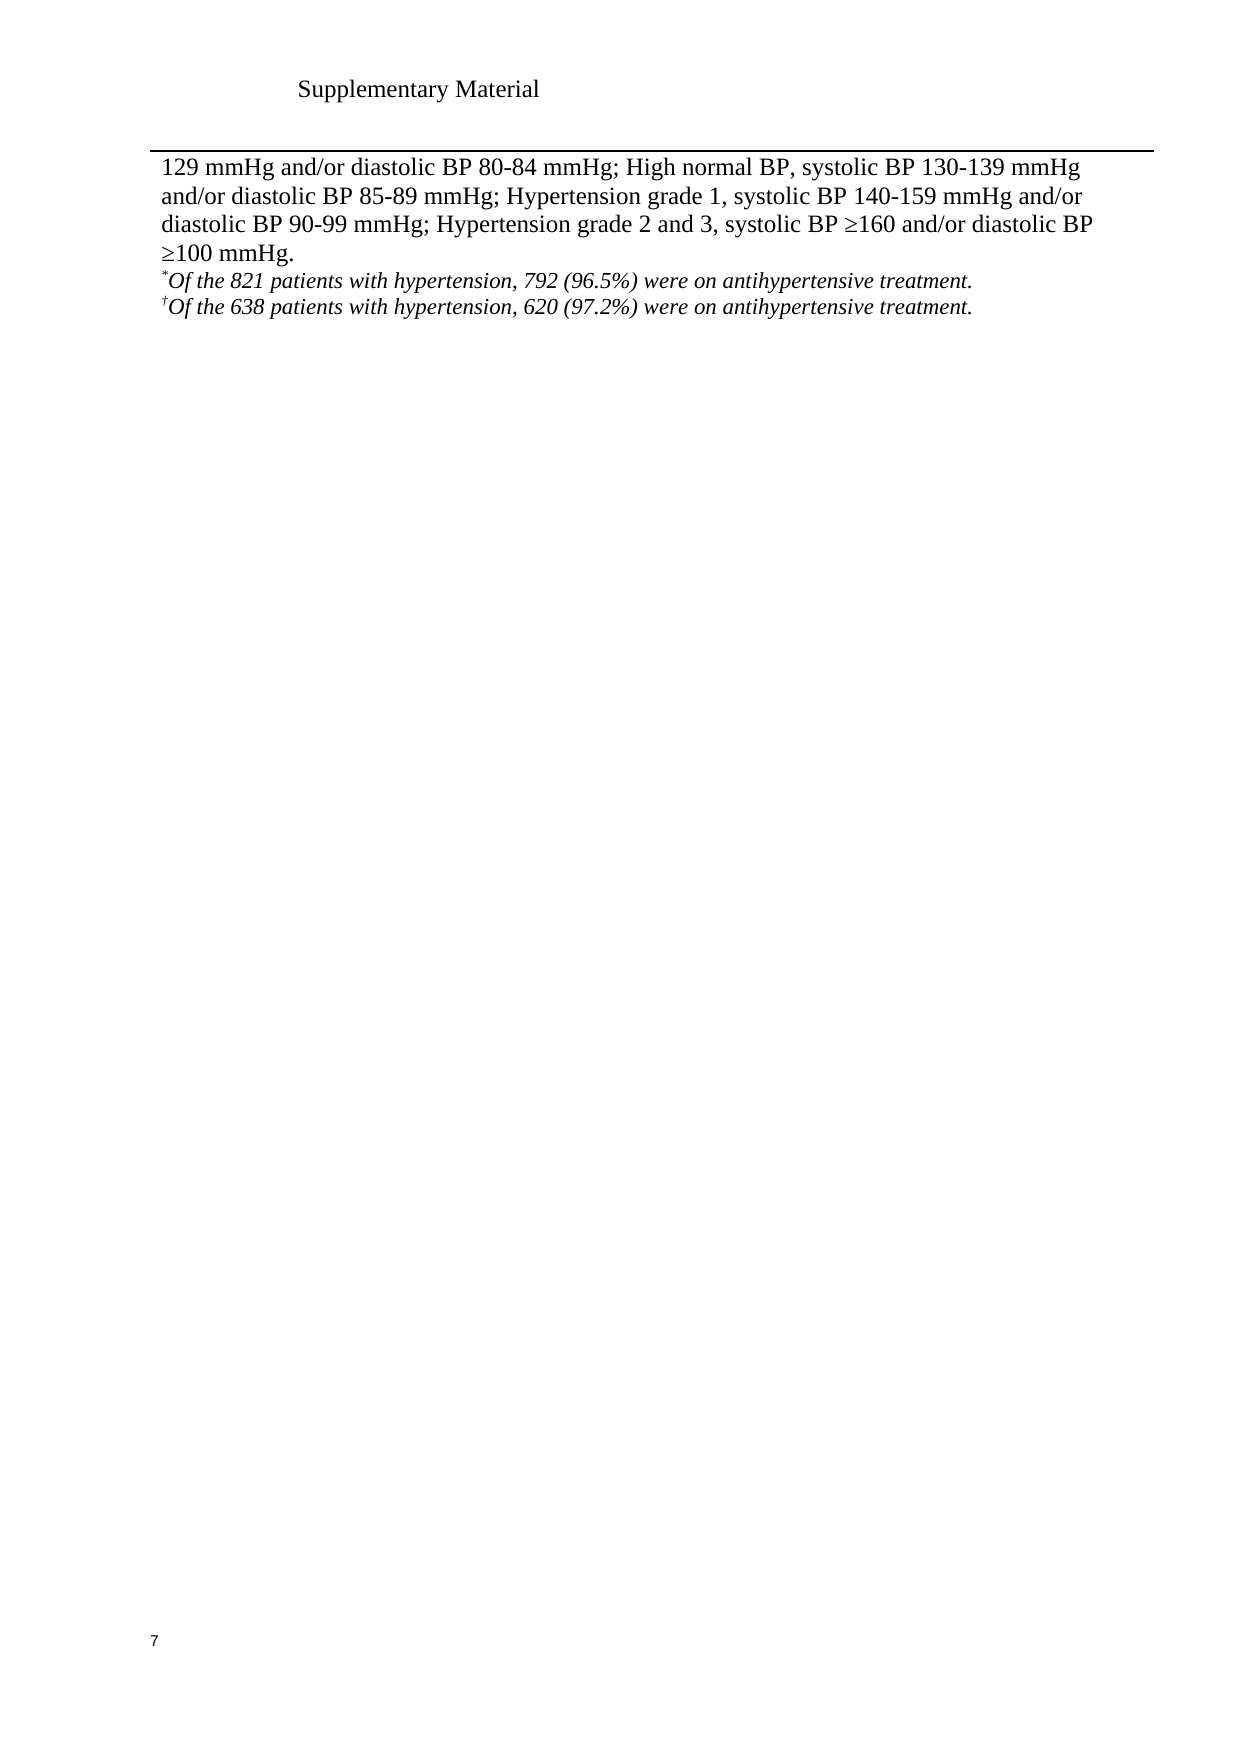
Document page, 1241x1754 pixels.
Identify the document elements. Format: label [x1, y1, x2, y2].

table_cell [150, 152, 1154, 320]
